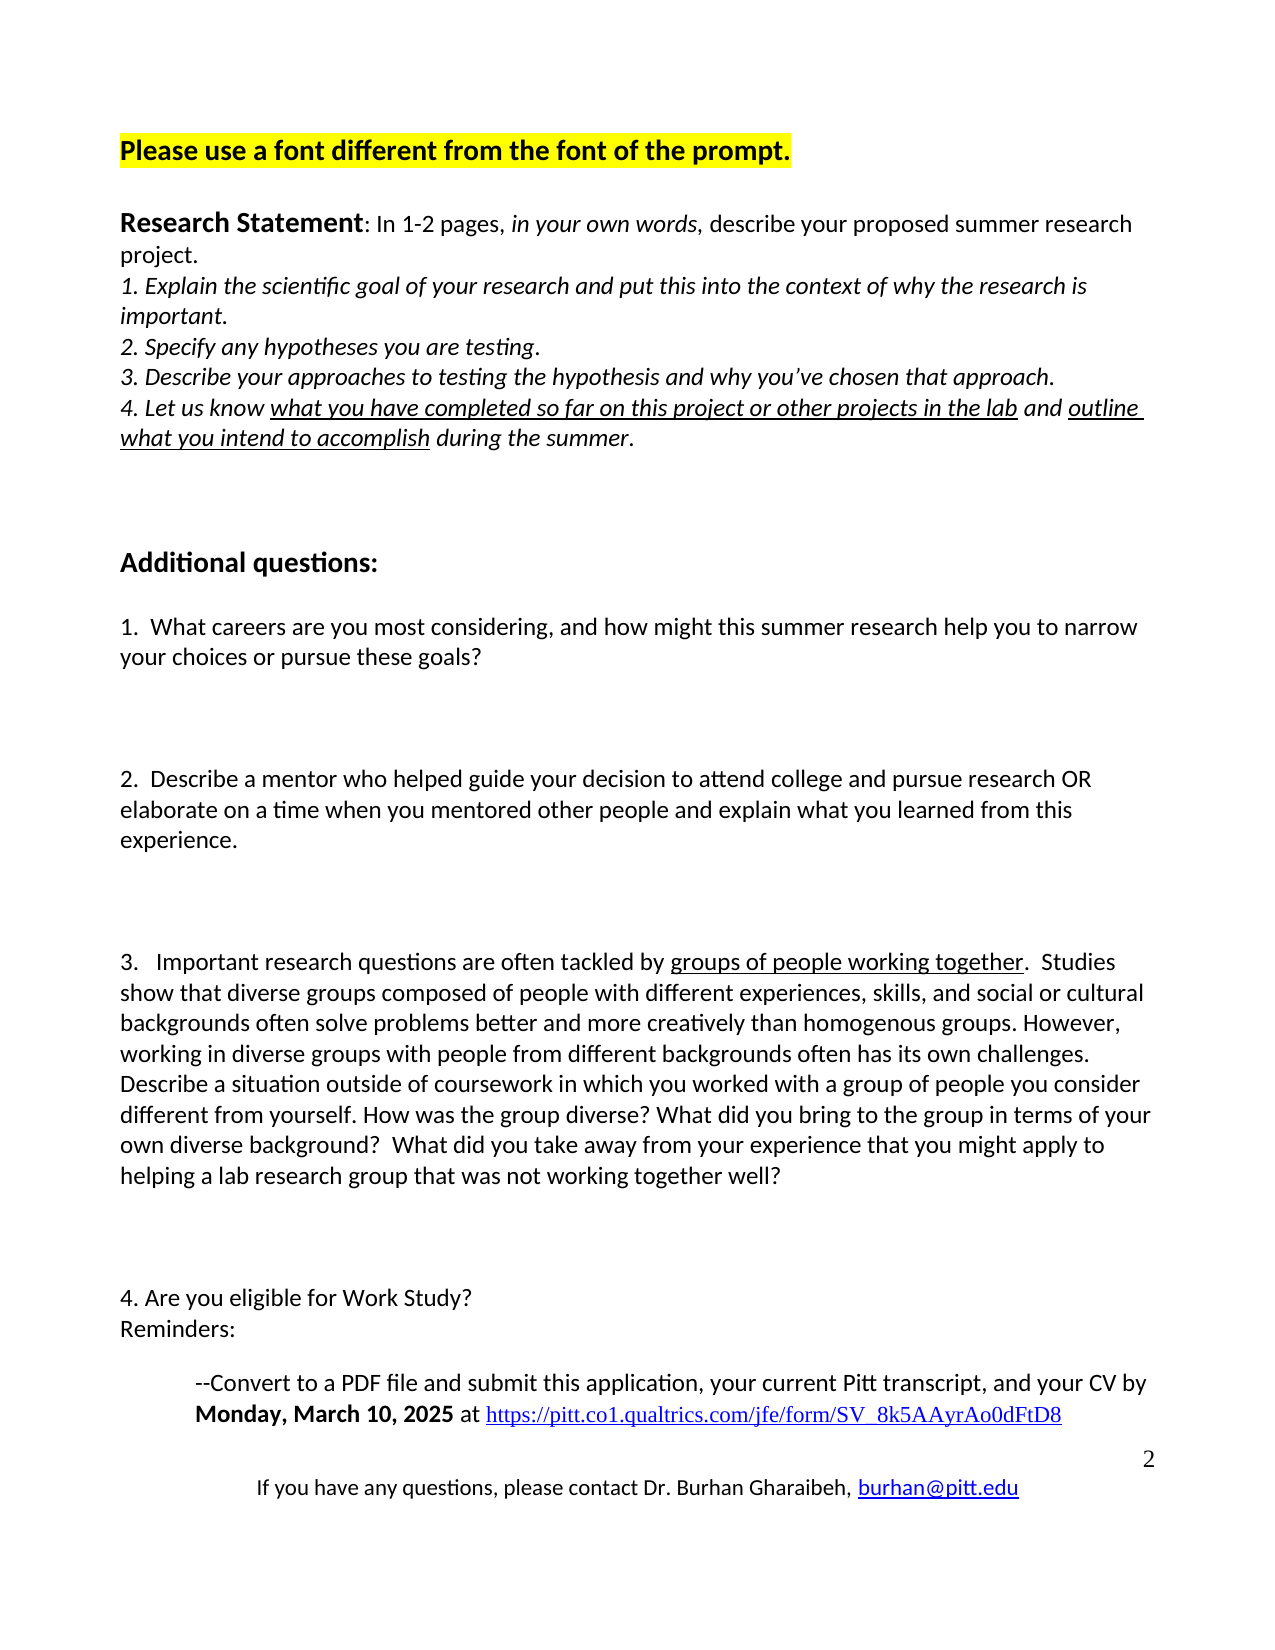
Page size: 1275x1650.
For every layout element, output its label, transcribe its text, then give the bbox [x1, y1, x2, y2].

text Please use a font different from the font of the prompt. [120, 132, 1155, 168]
text 1. Explain the scientific goal of your research and put this into the context of why the research is important. [120, 270, 1155, 331]
text Research Statement: In 1-2 pages, in your own words, describe your proposed summer research project. [120, 204, 1155, 270]
text 3. Describe your approaches to testing the hypothesis and why you’ve chosen that approach. [120, 361, 1155, 392]
text 2. Specify any hypotheses you are testing. [120, 331, 1155, 361]
text Reminders: [120, 1313, 1155, 1343]
text 4. Let us know what you have completed so far on this project or other projects in the lab and outline what you intend to accomplish during the summer. [120, 392, 1155, 453]
text 1. What careers are you most considering, and how might this summer research help you to narrow your choices or pursue these goals? [120, 611, 1155, 672]
text 4. Are you eligible for Work Study? [120, 1282, 1155, 1313]
text 3. Important research questions are often tackled by groups of people working together. Studies show that diverse groups composed of people with different experiences, skills, and social or cultural backgrounds often solve problems better and more creatively than homogenous groups. However, working in diverse groups with people from different backgrounds often has its own challenges. Describe a situation outside of coursework in which you worked with a group of people you consider different from yourself. How was the group diverse? What did you bring to the group in terms of your own diverse background? What did you take away from your experience that you might apply to helping a lab research group that was not working together well? [120, 946, 1155, 1191]
text Additional questions: [120, 544, 1155, 580]
list --Convert to a PDF file and submit this application, your current Pitt transcript, and your CV by Monday, March 10, 2025 at https://pitt.co1.qualtrics.com/jfe/form/SV_8k5AAyrAo0dFtD8 [195, 1367, 1155, 1428]
text 2. Describe a mentor who helped guide your decision to attend college and pursue research OR elaborate on a time when you mentored other people and explain what you learned from this experience. [120, 763, 1155, 855]
